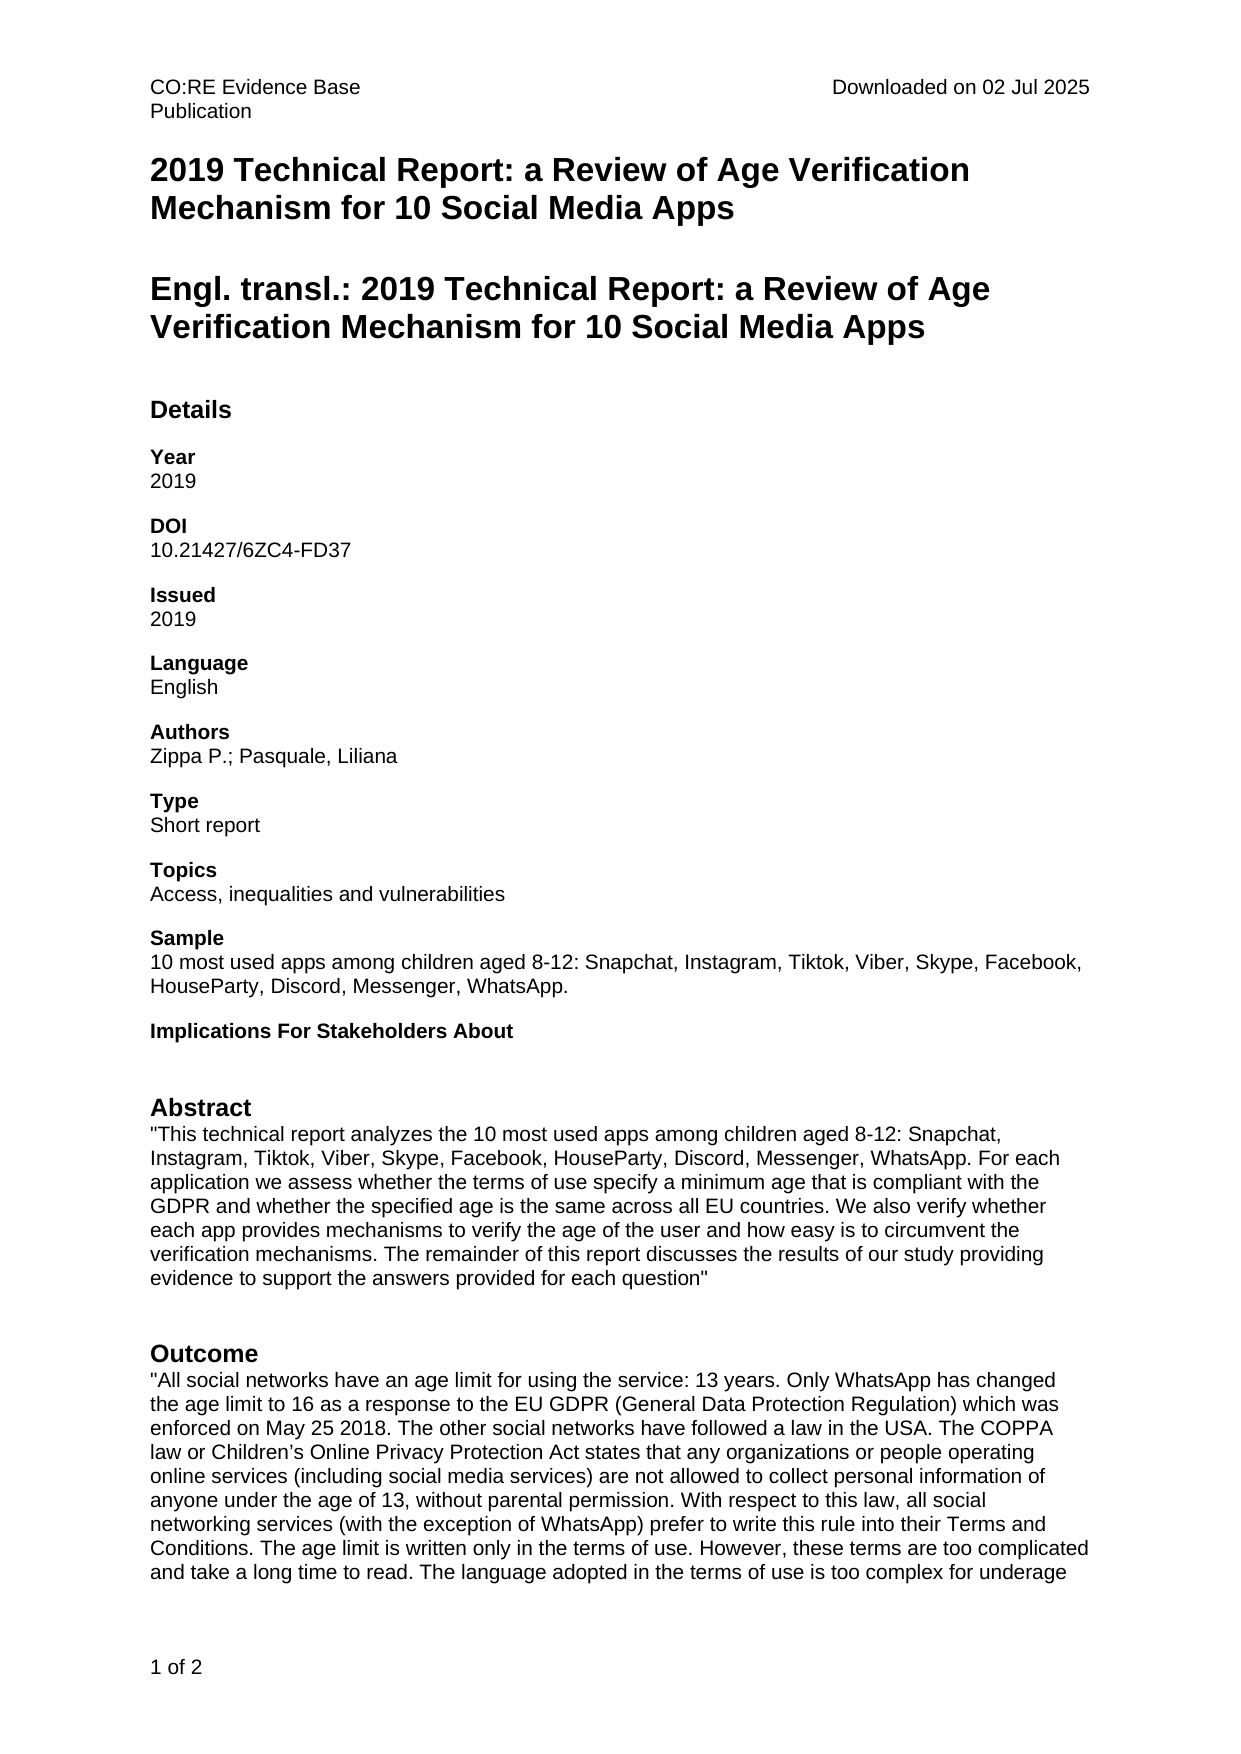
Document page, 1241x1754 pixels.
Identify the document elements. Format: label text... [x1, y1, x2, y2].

subtitle Outcome [150, 1339, 1090, 1368]
subtitle Topics [150, 857, 1090, 881]
subtitle Language [150, 651, 1090, 675]
subtitle Issued [150, 582, 1090, 606]
text 10.21427/6ZC4-FD37 [150, 538, 1090, 562]
subtitle Authors [150, 720, 1090, 744]
subtitle Details [150, 395, 1090, 424]
text English [150, 675, 1090, 699]
title Engl. transl.: 2019 Technical Report: a Review of Age Verification Mechanism for 10 Social Media Apps [150, 268, 1090, 345]
text 10 most used apps among children aged 8-12: Snapchat, Instagram, Tiktok, Viber, Skype, Facebook, HouseParty, Discord, Messenger, WhatsApp. [150, 950, 1090, 998]
title 2019 Technical Report: a Review of Age Verification Mechanism for 10 Social Media Apps [150, 150, 1090, 227]
subtitle Abstract [150, 1093, 1090, 1122]
subtitle Type [150, 789, 1090, 813]
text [150, 1368, 1090, 1584]
text Access, inequalities and vulnerabilities [150, 881, 1090, 905]
subtitle Sample [150, 926, 1090, 950]
text "This technical report analyzes the 10 most used apps among children aged 8-12: Snapchat, Instagram, Tiktok, Viber, Skype, Facebook, HouseParty, Discord, Messenger, WhatsApp. For each application we assess whether the terms of use specify a minimum age that is compliant with the GDPR and whether the specified age is the same across all EU countries. We also verify whether each app provides mechanisms to verify the age of the user and how easy is to circumvent the verification mechanisms. The remainder of this report discusses the results of our study providing evidence to support the answers provided for each question" [150, 1122, 1090, 1289]
text Short report [150, 813, 1090, 837]
text Zippa P.; Pasquale, Liliana [150, 744, 1090, 768]
text 2019 [150, 469, 1090, 493]
subtitle DOI [150, 514, 1090, 538]
subtitle Year [150, 445, 1090, 469]
text 2019 [150, 606, 1090, 630]
subtitle Implications For Stakeholders About [150, 1019, 1090, 1043]
